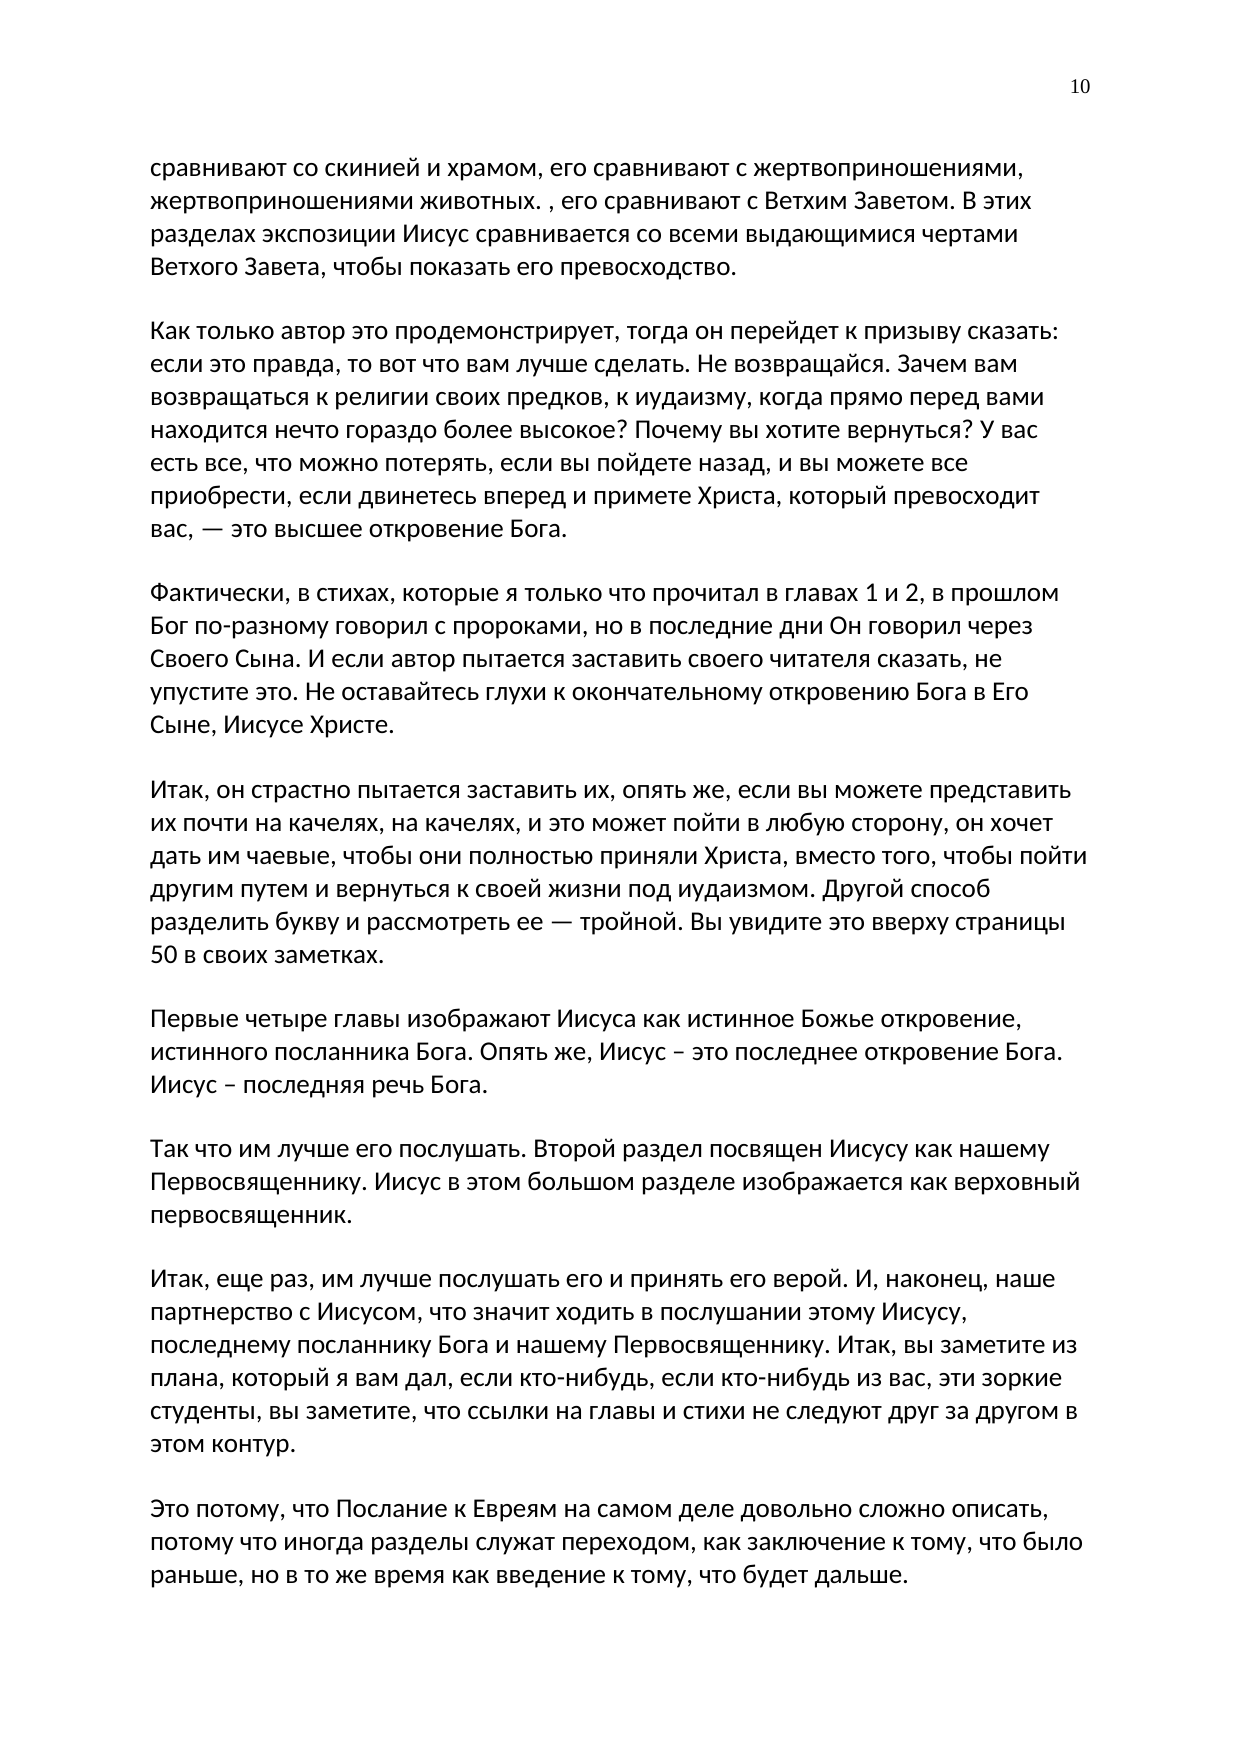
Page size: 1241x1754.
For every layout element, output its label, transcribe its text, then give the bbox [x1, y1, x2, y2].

text Как только автор это продемонстрирует, тогда он перейдет к призыву сказать: если это правда, то вот что вам лучше сделать. Не возвращайся. Зачем вам возвращаться к религии своих предков, к иудаизму, когда прямо перед вами находится нечто гораздо более высокое? Почему вы хотите вернуться? У вас есть все, что можно потерять, если вы пойдете назад, и вы можете все приобрести, если двинетесь вперед и примете Христа, который превосходит вас, — это высшее откровение Бога. [150, 313, 1090, 544]
text Первые четыре главы изображают Иисуса как истинное Божье откровение, истинного посланника Бога. Опять же, Иисус – это последнее откровение Бога. Иисус – последняя речь Бога. [150, 1001, 1090, 1100]
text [150, 150, 1090, 282]
text Итак, он страстно пытается заставить их, опять же, если вы можете представить их почти на качелях, на качелях, и это может пойти в любую сторону, он хочет дать им чаевые, чтобы они полностью приняли Христа, вместо того, чтобы пойти другим путем и вернуться к своей жизни под иудаизмом. Другой способ разделить букву и рассмотреть ее — тройной. Вы увидите это вверху страницы 50 в своих заметках. [150, 772, 1090, 970]
text Так что им лучше его послушать. Второй раздел посвящен Иисусу как нашему Первосвященнику. Иисус в этом большом разделе изображается как верховный первосвященник. [150, 1131, 1090, 1230]
text Итак, еще раз, им лучше послушать его и принять его верой. И, наконец, наше партнерство с Иисусом, что значит ходить в послушании этому Иисусу, последнему посланнику Бога и нашему Первосвященнику. Итак, вы заметите из плана, который я вам дал, если кто-нибудь, если кто-нибудь из вас, эти зоркие студенты, вы заметите, что ссылки на главы и стихи не следуют друг за другом в этом контур. [150, 1261, 1090, 1459]
text Фактически, в стихах, которые я только что прочитал в главах 1 и 2, в прошлом Бог по-разному говорил с пророками, но в последние дни Он говорил через Своего Сына. И если автор пытается заставить своего читателя сказать, не упустите это. Не оставайтесь глухи к окончательному откровению Бога в Его Сыне, Иисусе Христе. [150, 576, 1090, 741]
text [150, 1491, 1090, 1590]
